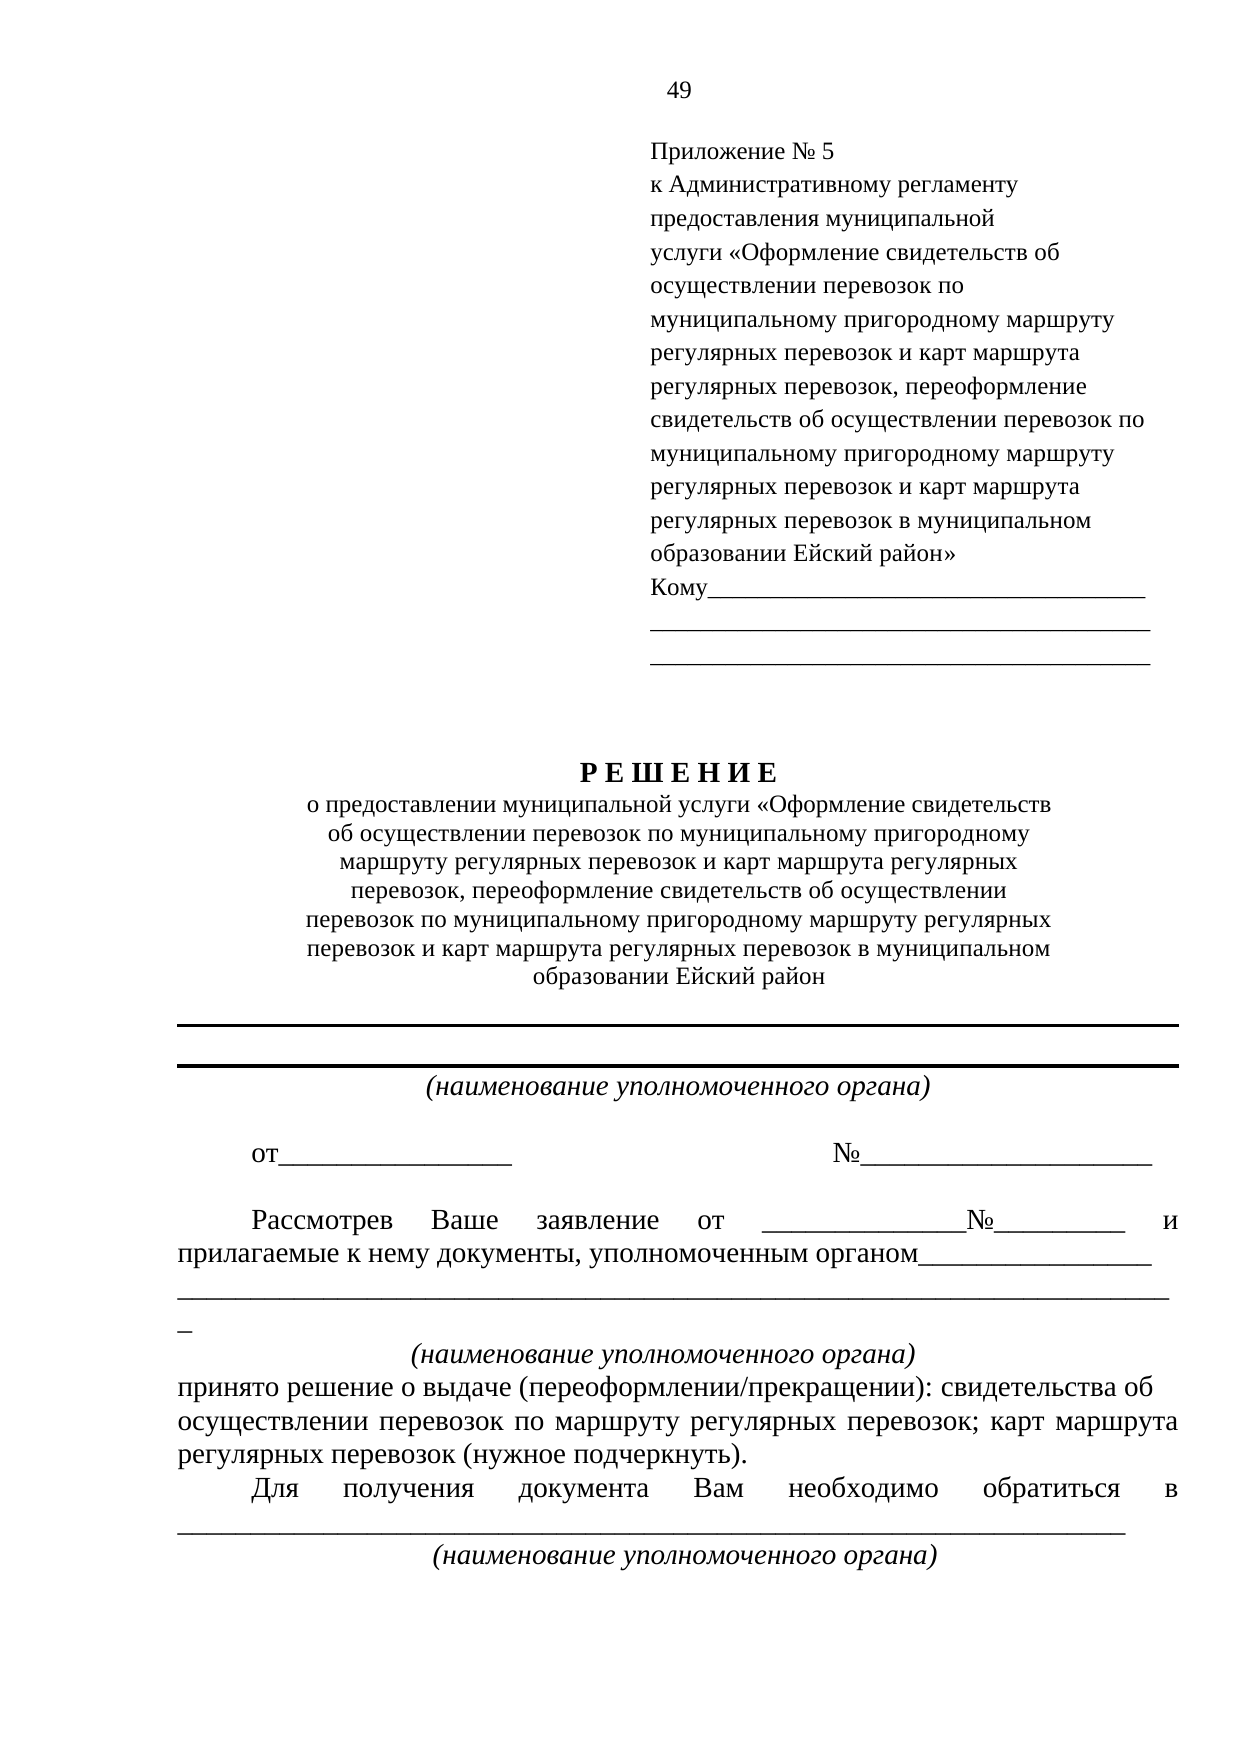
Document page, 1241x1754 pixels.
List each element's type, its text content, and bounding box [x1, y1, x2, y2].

text от________________ №____________________ [177, 1135, 1179, 1168]
text Для получения документа Вам необходимо обратиться в _________________________________________________________________ [177, 1470, 1179, 1537]
text Рассмотрев Ваше заявление от ______________№_________ и прилагаемые к нему документы, уполномоченным органом________________ [177, 1202, 1179, 1269]
text услуги «Оформление свидетельств об осуществлении перевозок по муниципальному пригородному маршруту регулярных перевозок и карт маршрута регулярных перевозок, переоформление свидетельств об осуществлении перевозок по муниципальному пригородному маршруту регулярных перевозок и карт маршрута регулярных перевозок в муниципальном образовании Ейский район» [650, 233, 1154, 568]
text Приложение № 5 [650, 132, 1181, 166]
text осуществлении перевозок по маршруту регулярных перевозок; карт маршрута регулярных перевозок (нужное подчеркнуть). [177, 1403, 1179, 1470]
text Р Е Ш Е Н И Е [177, 755, 1179, 789]
text (наименование уполномоченного органа) [177, 1537, 1179, 1571]
text (наименование уполномоченного органа) [177, 1336, 1179, 1369]
text к Административному регламенту предоставления муниципальной [650, 166, 1154, 233]
text _____________________________________________________________________ [177, 1269, 1181, 1336]
text о предоставлении муниципальной услуги «Оформление свидетельств об осуществлении перевозок по муниципальному пригородному маршруту регулярных перевозок и карт маршрута регулярных перевозок, переоформление свидетельств об осуществлении перевозок по муниципальному пригородному маршруту регулярных перевозок и карт маршрута регулярных перевозок в муниципальном образовании Ейский район [295, 789, 1063, 990]
text принято решение о выдаче (переоформлении/прекращении): свидетельства об [177, 1369, 1179, 1403]
text (наименование уполномоченного органа) [177, 1068, 1179, 1101]
text Кому___________________________________________________________________________________________________________________ [650, 568, 1154, 669]
